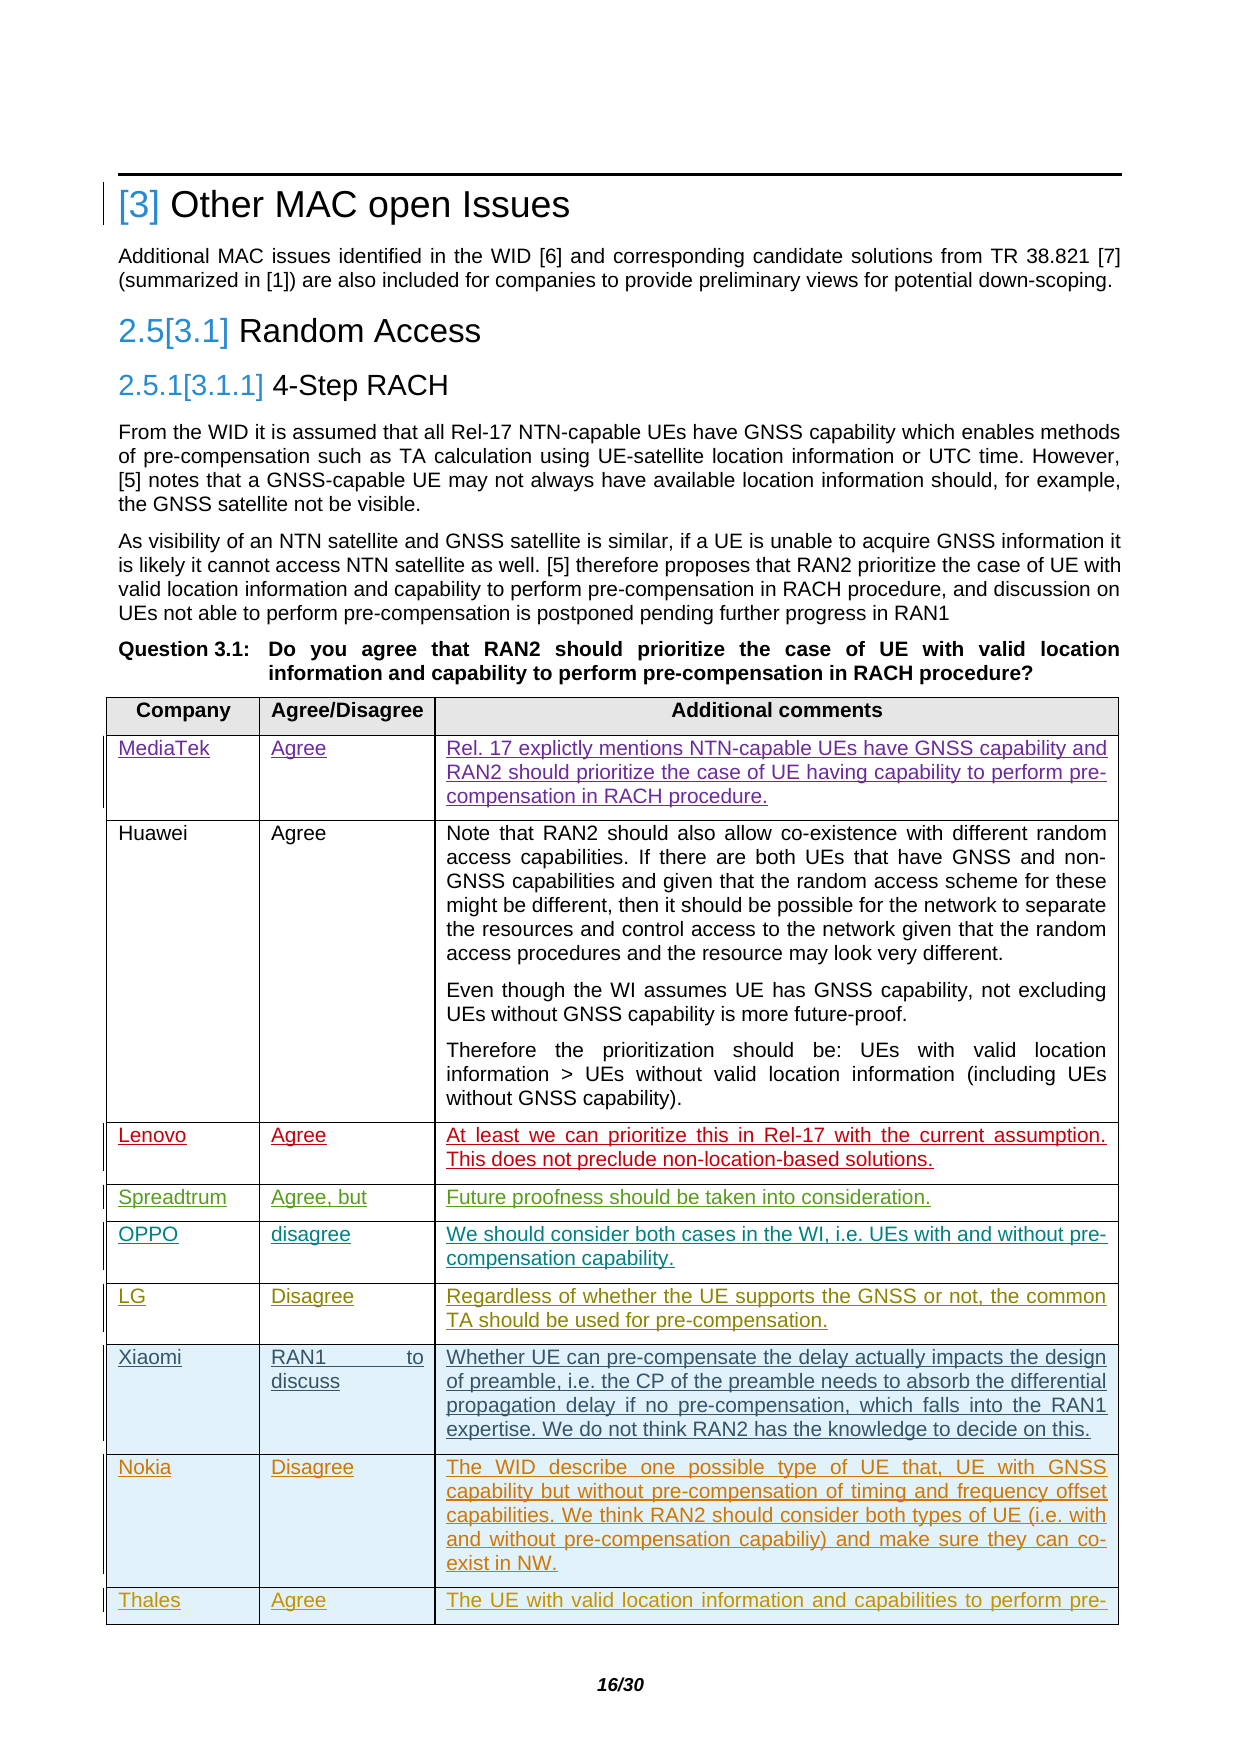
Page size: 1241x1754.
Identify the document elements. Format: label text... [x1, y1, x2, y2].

table_cell [260, 1284, 434, 1344]
table_cell [436, 1222, 1118, 1283]
table_cell [260, 736, 434, 820]
subtitle 4-Step RACH [118, 368, 1122, 401]
subtitle Random Access [118, 311, 1122, 349]
table_cell Note that RAN2 should also allow co-existence with different random access capabilities. If there are both UEs that have GNSS and non-GNSS capabilities and given that the random access scheme for these might be different, then it should be possible for the network to separate the resources and control access to the network given that the random access procedures and the resource may look very different. Even though the WI assumes UE has GNSS capability, not excluding UEs without GNSS capability is more future-proof. Therefore the prioritization should be: UEs with valid location information > UEs without valid location information (including UEs without GNSS capability). [436, 821, 1118, 1122]
table_cell [260, 1123, 434, 1184]
table_cell Huawei [107, 821, 259, 1122]
table_cell [107, 736, 259, 820]
text From the WID it is assumed that all Rel-17 NTN-capable UEs have GNSS capability which enables methods of pre-compensation such as TA calculation using UE-satellite location information or UTC time. However, [5] notes that a GNSS-capable UE may not always have available location information should, for example, the GNSS satellite not be visible. [118, 420, 1122, 516]
table_cell [107, 1123, 259, 1184]
table_cell [436, 1185, 1118, 1221]
table_cell [107, 1284, 259, 1344]
table_cell [436, 736, 1118, 820]
subtitle Other MAC open Issues [118, 176, 1122, 225]
table_cell [260, 1185, 434, 1221]
table_cell Agree [260, 821, 434, 1122]
table_header Company [107, 698, 259, 735]
table_header Agree/Disagree [260, 698, 434, 735]
table_cell [436, 1123, 1118, 1184]
text Question 3.1: Do you agree that RAN2 should prioritize the case of UE with valid location information and capability to perform pre-compensation in RACH procedure? [118, 637, 1122, 685]
table_header Additional comments [436, 698, 1118, 735]
table_cell [260, 1222, 434, 1283]
table_cell [107, 1222, 259, 1283]
table_cell [436, 1284, 1118, 1344]
text As visibility of an NTN satellite and GNSS satellite is similar, if a UE is unable to acquire GNSS information it is likely it cannot access NTN satellite as well. [5] therefore proposes that RAN2 prioritize the case of UE with valid location information and capability to perform pre-compensation in RACH procedure, and discussion on UEs not able to perform pre-compensation is postponed pending further progress in RAN1 [118, 528, 1122, 624]
text Additional MAC issues identified in the WID [6] and corresponding candidate solutions from TR 38.821 [7] (summarized in [1]) are also included for companies to provide preliminary views for potential down-scoping. [118, 244, 1122, 292]
table_cell [107, 1185, 259, 1221]
